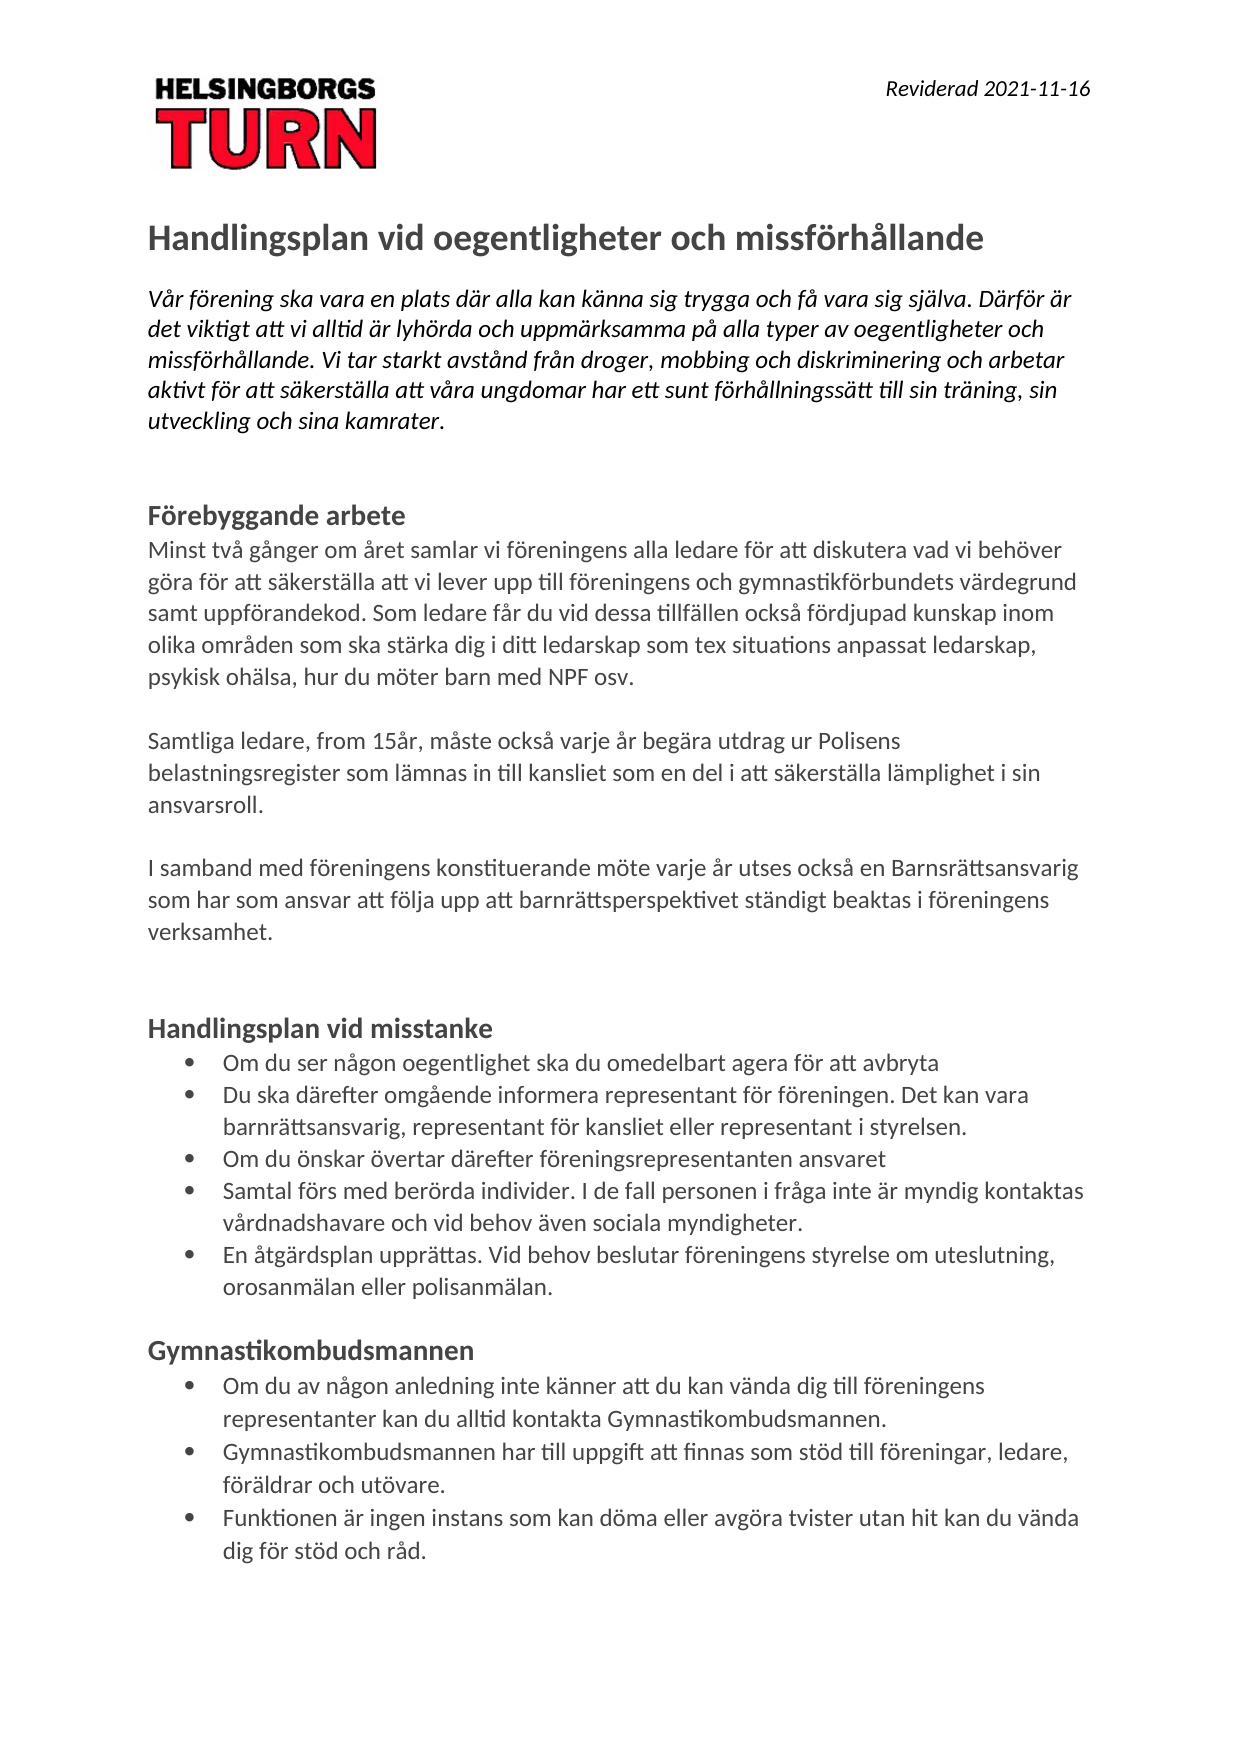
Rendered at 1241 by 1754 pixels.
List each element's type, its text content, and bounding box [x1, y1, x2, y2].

text Handlingsplan vid oegentligheter och missförhållande [148, 214, 1093, 260]
text Samtliga ledare, from 15år, måste också varje år begära utdrag ur Polisens belastningsregister som lämnas in till kansliet som en del i att säkerställa lämplighet i sin ansvarsroll. [148, 724, 1093, 819]
list Gymnastikombudsmannen har till uppgift att finnas som stöd till föreningar, ledare, föräldrar och utövare. [185, 1436, 1093, 1500]
list Du ska därefter omgående informera representant för föreningen. Det kan vara barnrättsansvarig, representant för kansliet eller representant i styrelsen. [185, 1078, 1093, 1142]
list Funktionen är ingen instans som kan döma eller avgöra tvister utan hit kan du vända dig för stöd och råd. [185, 1502, 1093, 1566]
list Om du ser någon oegentlighet ska du omedelbart agera för att avbryta [185, 1046, 1093, 1078]
text I samband med föreningens konstituerande möte varje år utses också en Barnsrättsansvarig som har som ansvar att följa upp att barnrättsperspektivet ständigt beaktas i föreningens verksamhet. [148, 851, 1093, 947]
text Förebyggande arbete [148, 497, 1093, 532]
picture [147, 75, 385, 172]
list Om du av någon anledning inte känner att du kan vända dig till föreningens representanter kan du alltid kontakta Gymnastikombudsmannen. [185, 1370, 1093, 1434]
list Om du önskar övertar därefter föreningsrepresentanten ansvaret [185, 1142, 1093, 1174]
list Samtal förs med berörda individer. I de fall personen i fråga inte är myndig kontaktas vårdnadshavare och vid behov även sociala myndigheter. [185, 1174, 1093, 1237]
text Vår förening ska vara en plats där alla kan känna sig trygga och få vara sig själva. Därför är det viktigt att vi alltid är lyhörda och uppmärksamma på alla typer av oegentligheter och missförhållande. Vi tar starkt avstånd från droger, mobbing och diskriminering och arbetar aktivt för att säkerställa att våra ungdomar har ett sunt förhållningssätt till sin träning, sin utveckling och sina kamrater. [148, 283, 1093, 436]
text Gymnastikombudsmannen [148, 1301, 1093, 1368]
text Minst två gånger om året samlar vi föreningens alla ledare för att diskutera vad vi behöver göra för att säkerställa att vi lever upp till föreningens och gymnastikförbundets värdegrund samt uppförandekod. Som ledare får du vid dessa tillfällen också fördjupad kunskap inom olika områden som ska stärka dig i ditt ledarskap som tex situations anpassat ledarskap, psykisk ohälsa, hur du möter barn med NPF osv. [148, 532, 1093, 692]
list En åtgärdsplan upprättas. Vid behov beslutar föreningens styrelse om uteslutning, orosanmälan eller polisanmälan. [185, 1237, 1093, 1301]
text Handlingsplan vid misstanke [148, 1011, 1093, 1046]
